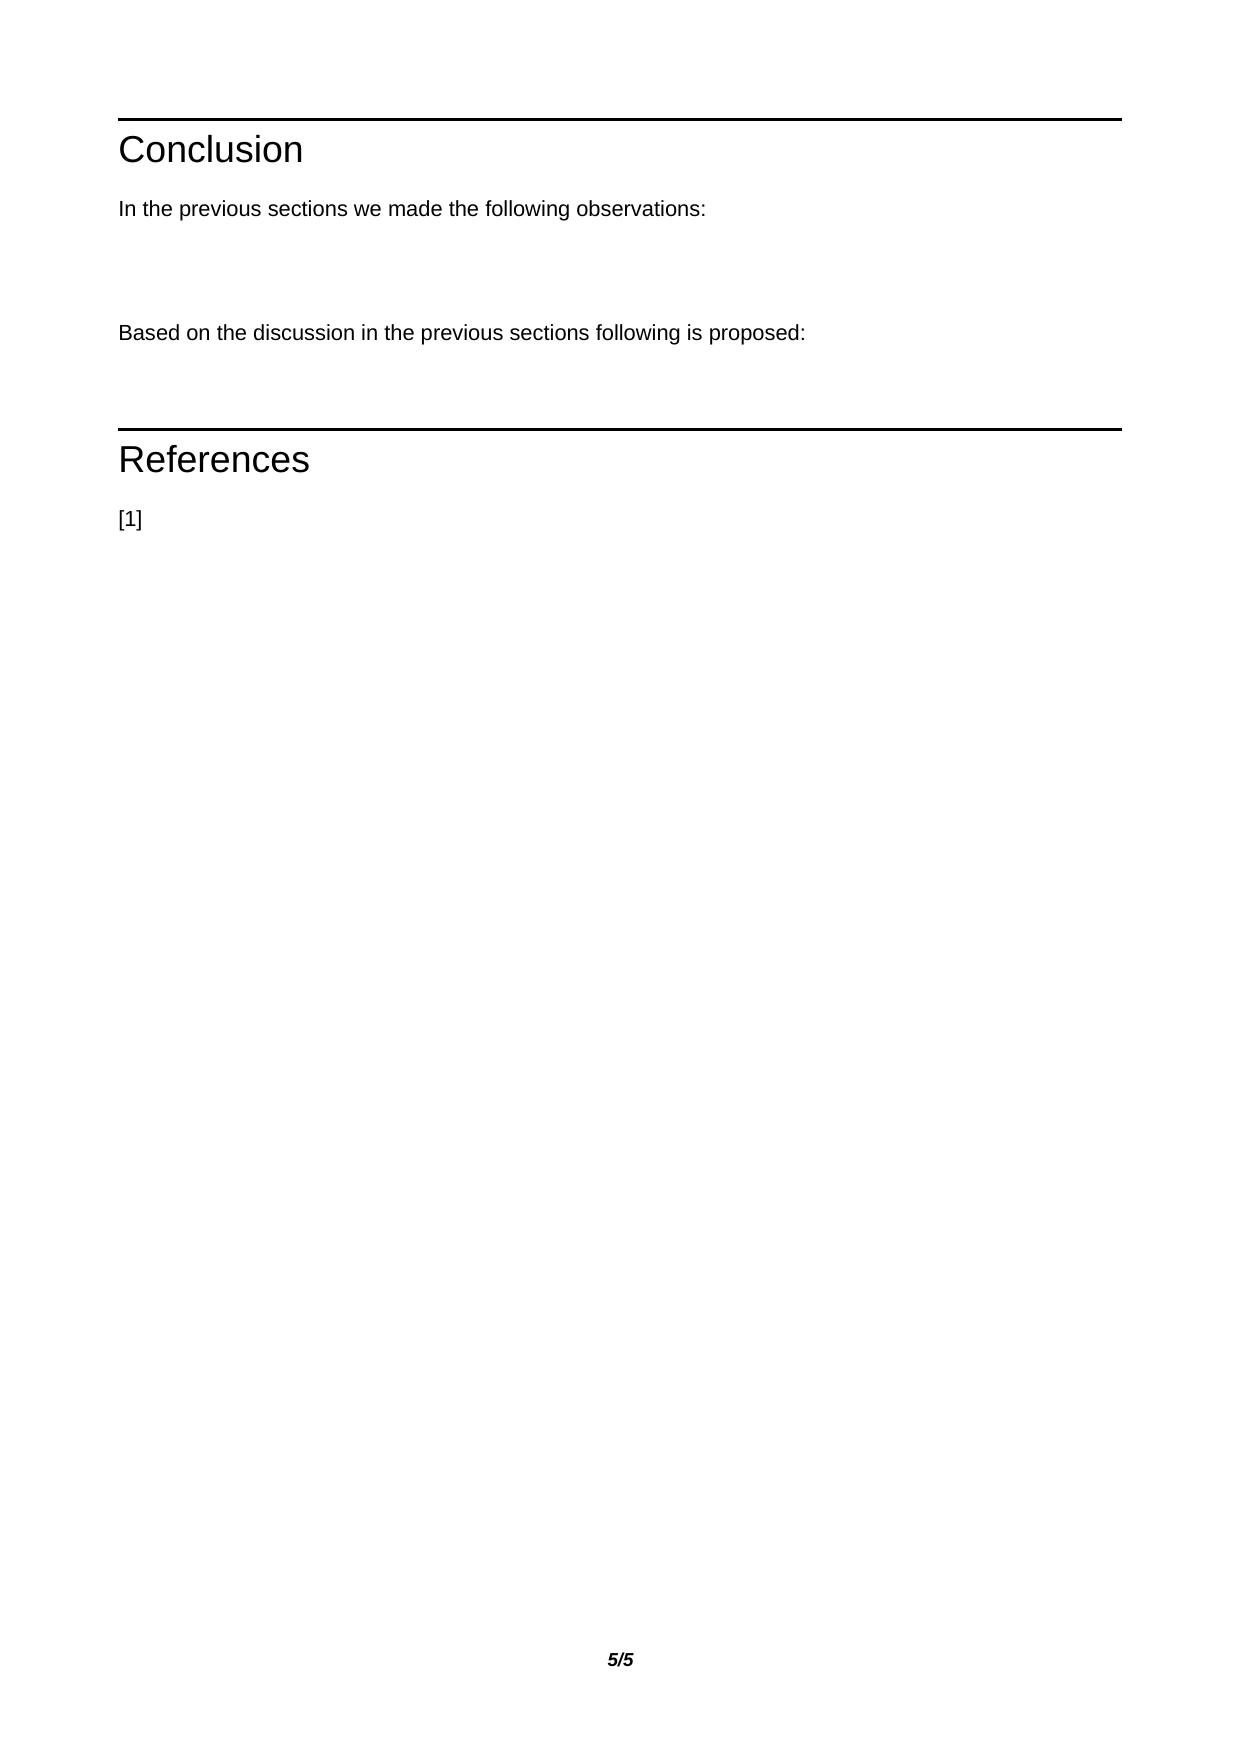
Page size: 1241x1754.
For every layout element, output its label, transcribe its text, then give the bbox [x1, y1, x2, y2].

text In the previous sections we made the following observations: [118, 196, 1122, 221]
text Based on the discussion in the previous sections following is proposed: [118, 320, 1122, 345]
subtitle References [118, 431, 1122, 481]
subtitle Conclusion [118, 121, 1122, 171]
text [1] [118, 506, 1122, 531]
